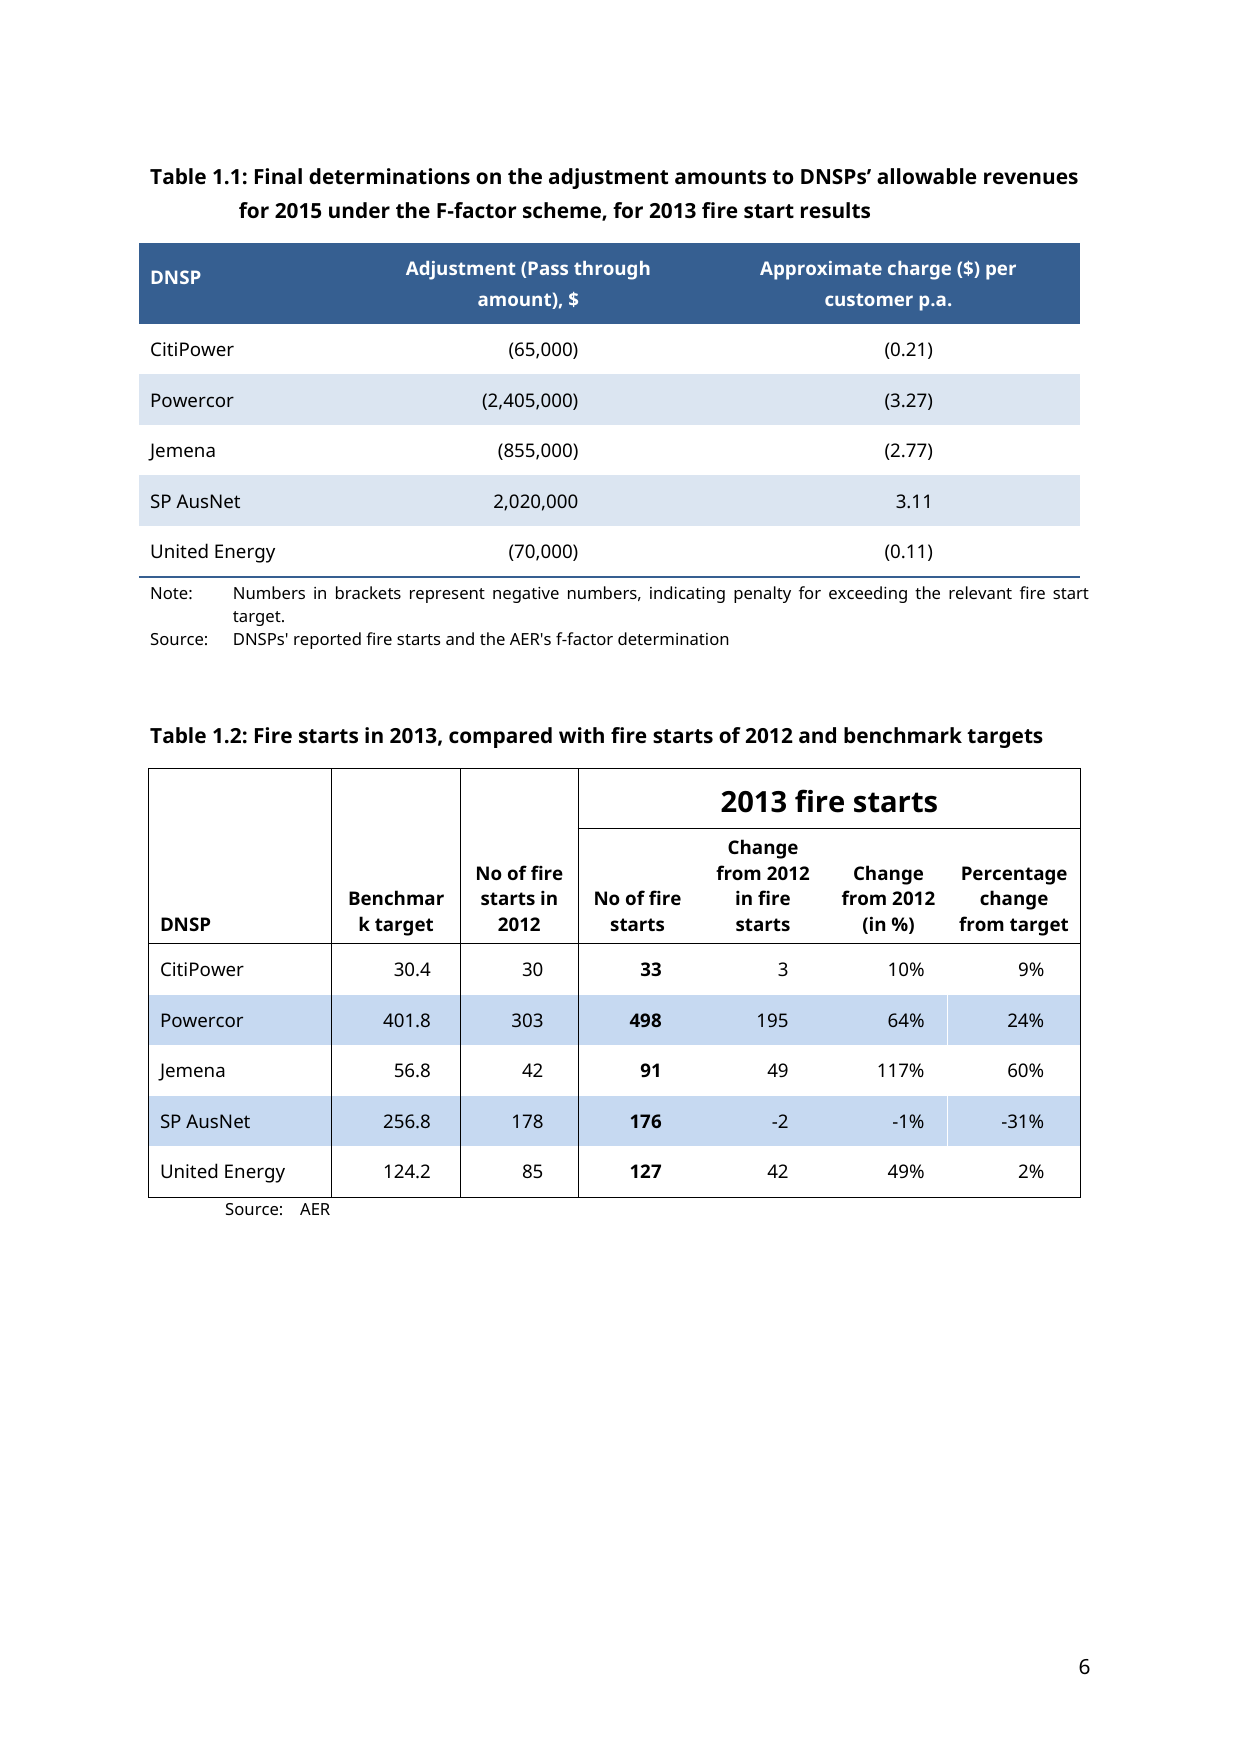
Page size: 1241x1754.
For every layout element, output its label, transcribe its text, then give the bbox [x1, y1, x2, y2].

table_cell 178 [461, 1096, 578, 1146]
table_cell (2,405,000) [342, 374, 696, 425]
table_cell (70,000) [342, 526, 696, 576]
table_header Adjustment (Pass through amount), $ [342, 243, 696, 324]
table_cell 30.4 [332, 944, 460, 994]
table_header Approximate charge ($) per customer p.a. [696, 243, 1080, 324]
table_cell 91 [579, 1045, 696, 1096]
table_header DNSP [149, 769, 331, 943]
table_cell 176 [579, 1096, 696, 1146]
table_cell 124.2 [332, 1146, 460, 1197]
text Note: Numbers in brackets represent negative numbers, indicating penalty for exceeding the relevant fire start target. [150, 582, 1090, 627]
table_cell 9% [948, 944, 1080, 994]
table_cell Change from 2012 in fire starts [696, 829, 829, 943]
table_cell 30 [461, 944, 578, 994]
table_cell Powercor [149, 995, 331, 1045]
table_cell 33 [579, 944, 696, 994]
table_cell 127 [579, 1146, 696, 1197]
table_cell 2% [948, 1146, 1080, 1197]
table_cell (2.77) [696, 425, 1080, 475]
table_cell CitiPower [139, 324, 342, 374]
table_cell 49 [696, 1045, 829, 1096]
text Source: DNSPs' reported fire starts and the AER's f-factor determination [150, 627, 1090, 650]
table_cell United Energy [139, 526, 342, 576]
table_header DNSP [139, 243, 342, 324]
table_cell 10% [829, 944, 947, 994]
table_cell Change from 2012 (in %) [829, 829, 947, 943]
text Table 1.1: Final determinations on the adjustment amounts to DNSPs’ allowable revenues for 2015 under the F-factor scheme, for 2013 fire start results [150, 162, 1090, 225]
table_cell 3 [696, 944, 829, 994]
table_cell Jemena [149, 1045, 331, 1096]
table_cell CitiPower [149, 944, 331, 994]
table_cell No of fire starts [579, 829, 696, 943]
table_header Benchmark target [332, 769, 460, 943]
table_cell 64% [829, 995, 947, 1045]
table_cell 303 [461, 995, 578, 1045]
table_cell (65,000) [342, 324, 696, 374]
table_cell -2 [696, 1096, 829, 1146]
table_header No of fire starts in 2012 [461, 769, 578, 943]
table_cell 401.8 [332, 995, 460, 1045]
table_cell Jemena [139, 425, 342, 475]
table_cell 56.8 [332, 1045, 460, 1096]
table_cell 195 [696, 995, 829, 1045]
text Table 1.2: Fire starts in 2013, compared with fire starts of 2012 and benchmark targets [150, 721, 1090, 750]
table_cell Percentage change from target [948, 829, 1080, 943]
table_cell United Energy [149, 1146, 331, 1197]
table_cell -31% [948, 1096, 1080, 1146]
table_cell 498 [579, 995, 696, 1045]
table_cell 42 [696, 1146, 829, 1197]
table_header 2013 fire starts [579, 769, 1080, 827]
table_cell 49% [829, 1146, 947, 1197]
table_cell 3.11 [696, 475, 1080, 526]
table_cell (3.27) [696, 374, 1080, 425]
table_cell SP AusNet [149, 1096, 331, 1146]
table_cell 24% [948, 995, 1080, 1045]
table_cell SP AusNet [139, 475, 342, 526]
table_cell 256.8 [332, 1096, 460, 1146]
table_cell 42 [461, 1045, 578, 1096]
table_cell (0.21) [696, 324, 1080, 374]
table_cell 85 [461, 1146, 578, 1197]
table_cell -1% [829, 1096, 947, 1146]
text Source: AER [150, 1198, 1090, 1220]
table_cell Powercor [139, 374, 342, 425]
table_cell 117% [829, 1045, 947, 1096]
table_cell (855,000) [342, 425, 696, 475]
table_cell (0.11) [696, 526, 1080, 576]
table_cell 60% [948, 1045, 1080, 1096]
table_cell 2,020,000 [342, 475, 696, 526]
